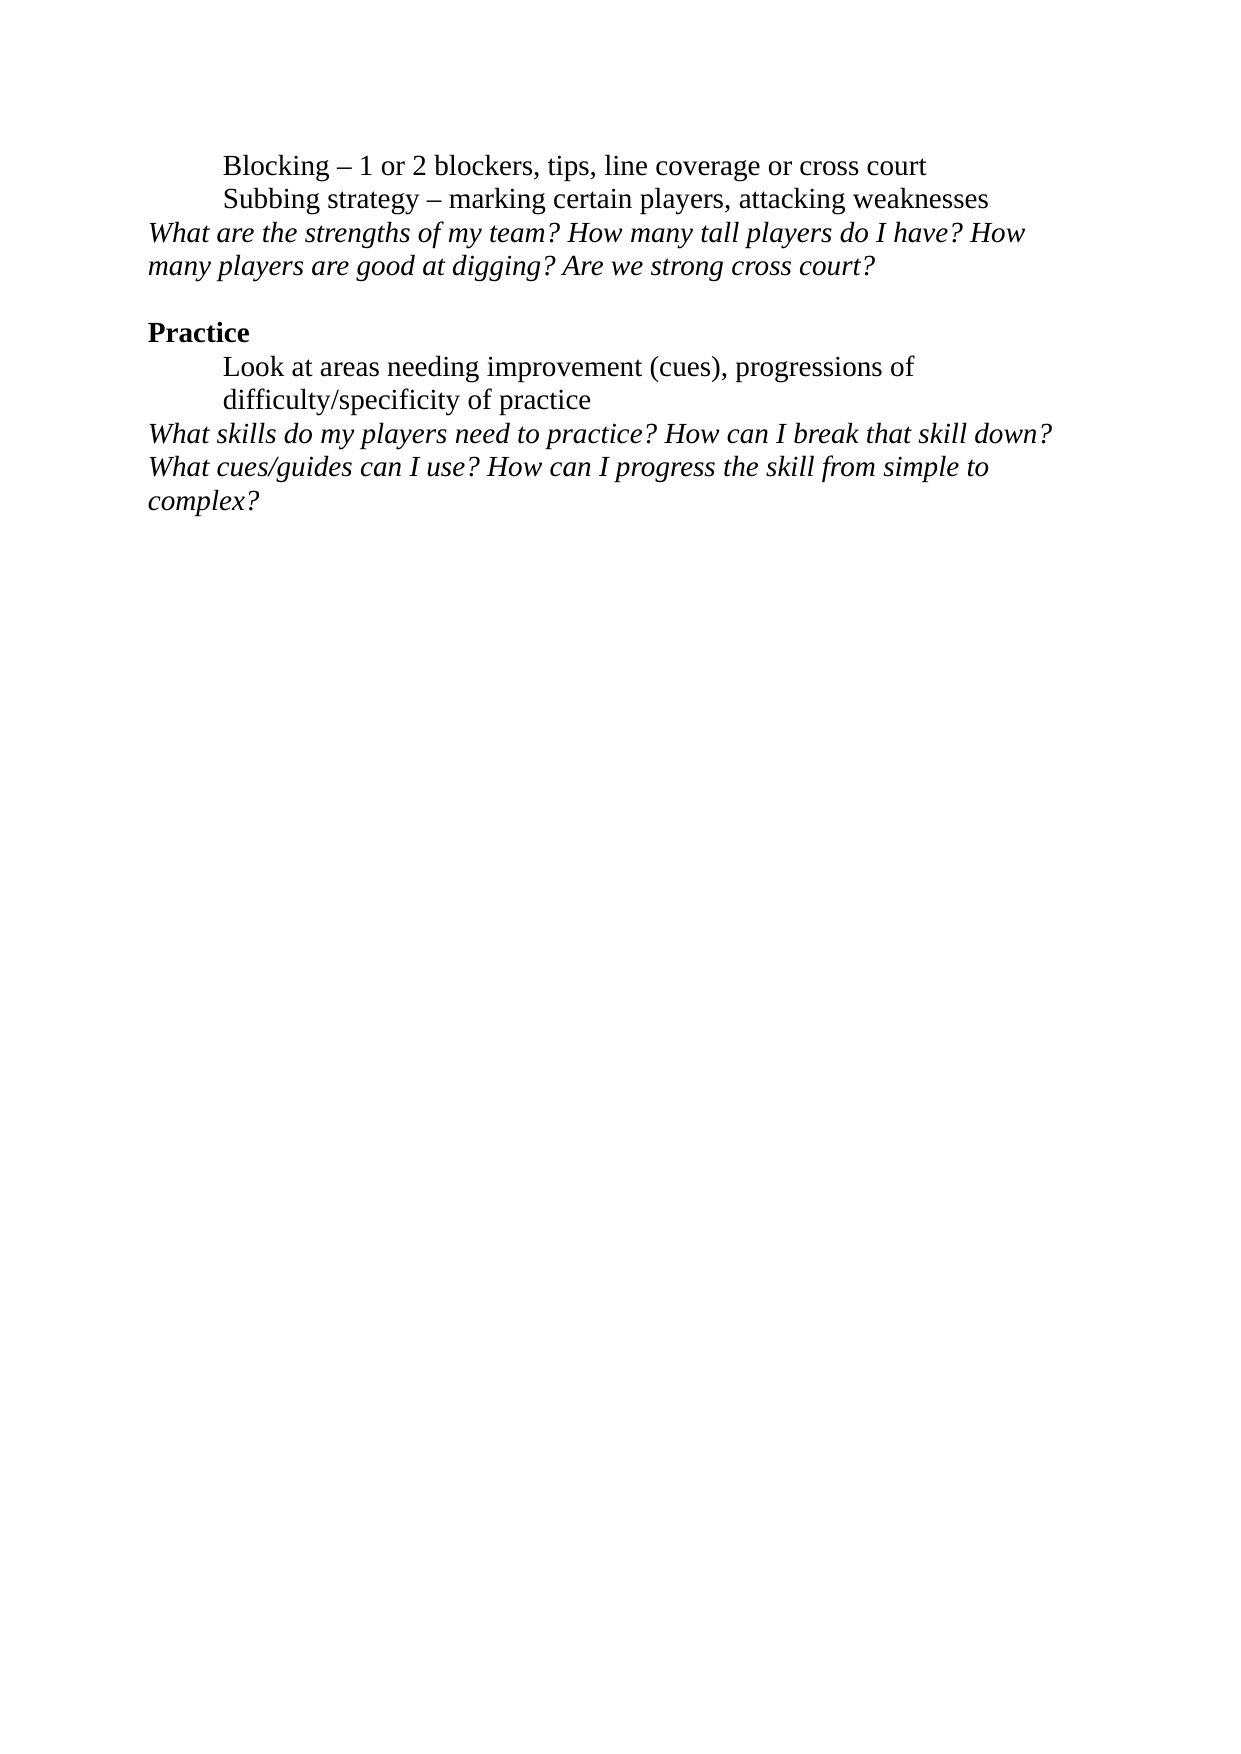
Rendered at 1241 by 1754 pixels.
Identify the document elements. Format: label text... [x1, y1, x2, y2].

text Subbing strategy – marking certain players, attacking weaknesses [148, 181, 1093, 215]
text Practice [148, 315, 1093, 349]
text What are the strengths of my team? How many tall players do I have? How many players are good at digging? Are we strong cross court? [148, 215, 1093, 282]
text What skills do my players need to practice? How can I break that skill down? What cues/guides can I use? How can I progress the skill from simple to complex? [148, 416, 1093, 517]
text Blocking – 1 or 2 blockers, tips, line coverage or cross court [148, 148, 1093, 181]
text Look at areas needing improvement (cues), progressions of difficulty/specificity of practice [148, 349, 1093, 416]
